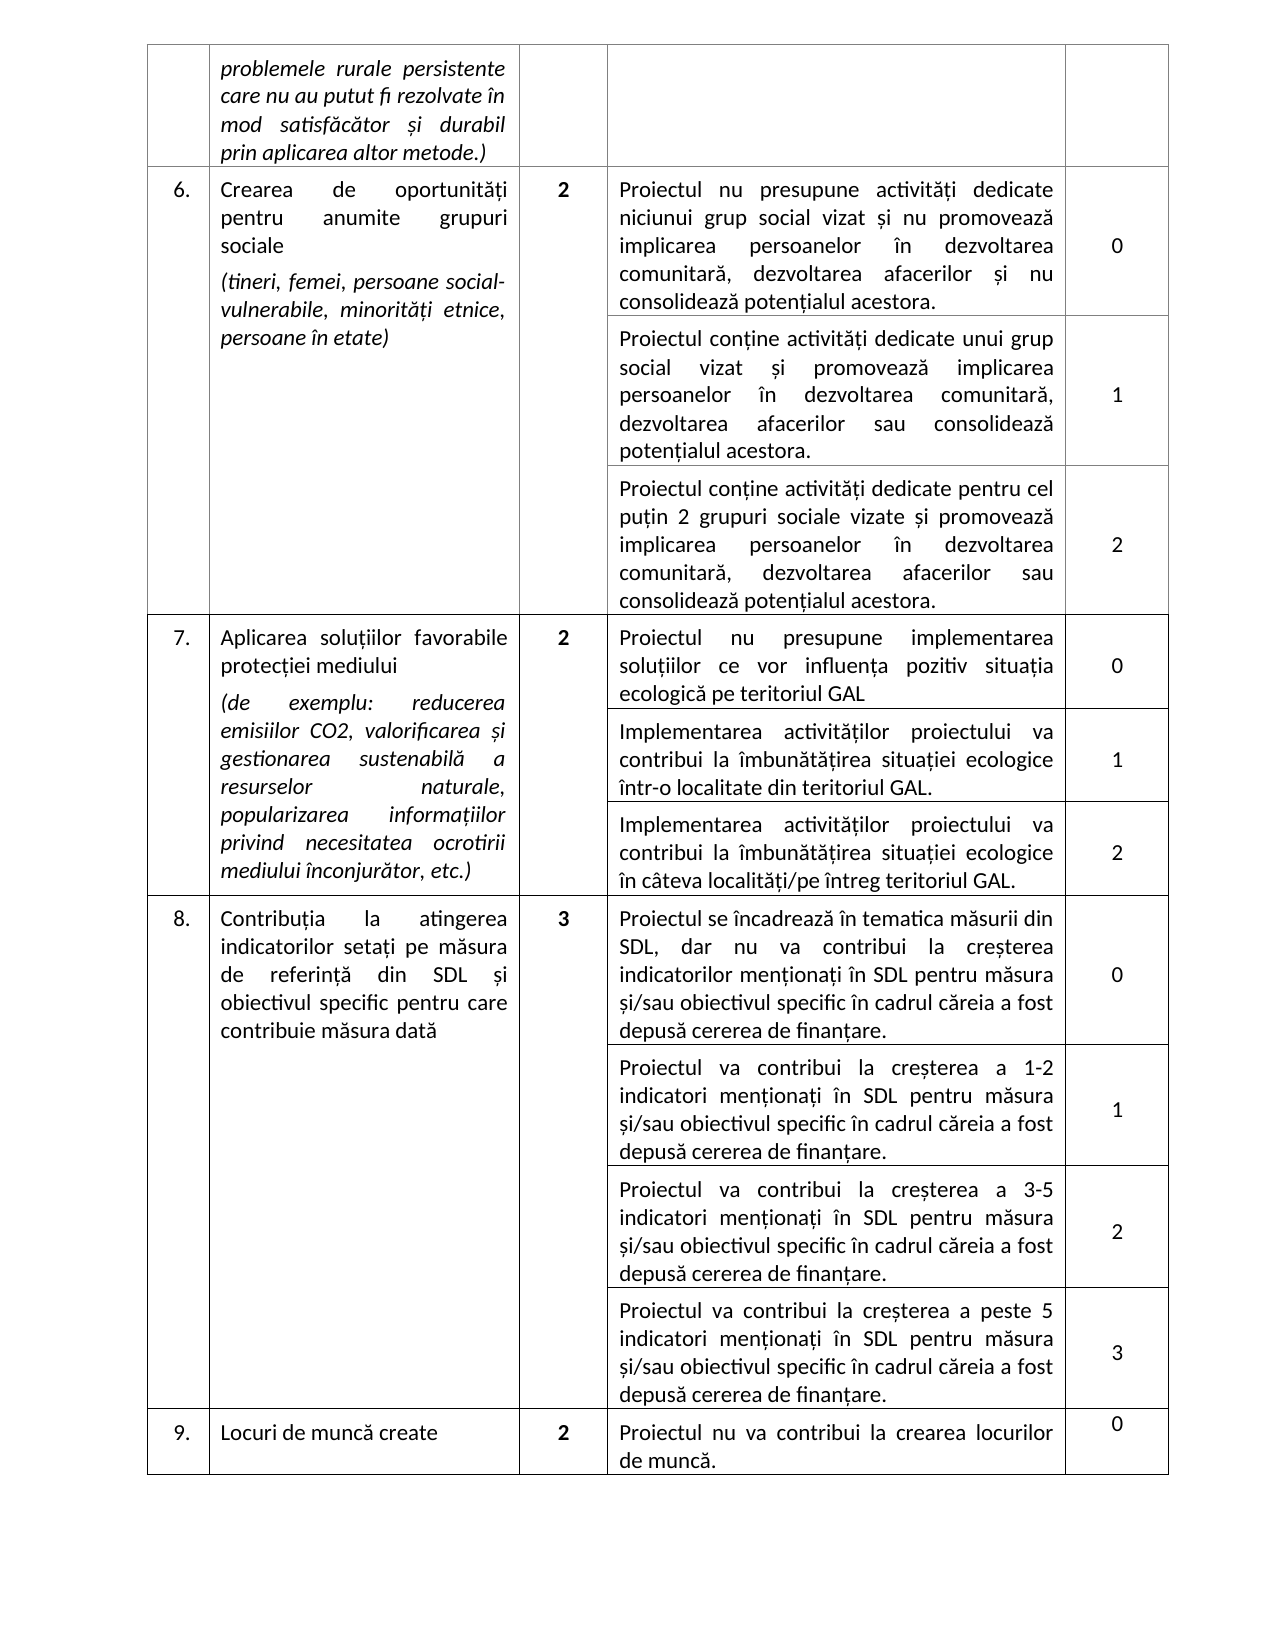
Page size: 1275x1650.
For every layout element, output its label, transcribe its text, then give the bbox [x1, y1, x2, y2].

table_cell 3 [520, 896, 607, 1408]
table_cell 1 [1066, 709, 1168, 801]
table_cell Implementarea activităților proiectului va contribui la îmbunătățirea situației ecologice în câteva localități/pe întreg teritoriul GAL. [608, 802, 1065, 894]
table_cell Aplicarea soluțiilor favorabile protecției mediului (de exemplu: reducerea emisiilor CO2, valorificarea și gestionarea sustenabilă a resurselor naturale, popularizarea informațiilor privind necesitatea ocrotirii mediului înconjurător, etc.) [210, 615, 519, 894]
table_cell 2 [1066, 45, 1168, 166]
table_cell Proiectul nu va contribui la crearea locurilor de muncă. [608, 1409, 1065, 1474]
table_cell Proiectul va contribui la creșterea a 3-5 indicatori menționați în SDL pentru măsura și/sau obiectivul specific în cadrul căreia a fost depusă cererea de finanțare. [608, 1166, 1065, 1287]
table_cell Proiectul se încadrează în tematica măsurii din SDL, dar nu va contribui la creșterea indicatorilor menționați în SDL pentru măsura și/sau obiectivul specific în cadrul căreia a fost depusă cererea de finanțare. [608, 896, 1065, 1044]
table_cell [148, 615, 209, 894]
table_cell Implementarea activităților proiectului va contribui la îmbunătățirea situației ecologice într-o localitate din teritoriul GAL. [608, 709, 1065, 801]
table_cell 2 [520, 1409, 607, 1474]
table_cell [608, 45, 1065, 166]
table_cell 2 [520, 167, 607, 614]
table_cell 2 [1066, 802, 1168, 894]
table_cell Contribuția la atingerea indicatorilor setați pe măsura de referință din SDL și obiectivul specific pentru care contribuie măsura dată [210, 896, 519, 1408]
table_cell [148, 896, 209, 1408]
table_cell Proiectul conține activități dedicate unui grup social vizat și promovează implicarea persoanelor în dezvoltarea comunitară, dezvoltarea afacerilor sau consolidează potențialul acestora. [608, 316, 1065, 465]
table_cell Crearea de oportunități pentru anumite grupuri sociale (tineri, femei, persoane social-vulnerabile, minorități etnice, persoane în etate) [210, 167, 519, 614]
table_cell Proiectul nu presupune implementarea soluțiilor ce vor influența pozitiv situația ecologică pe teritoriul GAL [608, 615, 1065, 708]
table_cell 2 [520, 615, 607, 894]
table_cell 1 [1066, 316, 1168, 465]
table_cell Proiectul conține activități dedicate pentru cel puțin 2 grupuri sociale vizate și promovează implicarea persoanelor în dezvoltarea comunitară, dezvoltarea afacerilor sau consolidează potențialul acestora. [608, 466, 1065, 614]
table_cell 2 [1066, 466, 1168, 614]
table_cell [210, 1409, 519, 1474]
table_cell 3 [1066, 1288, 1168, 1408]
table_cell 2 [1066, 1166, 1168, 1287]
table_cell 0 [1066, 167, 1168, 315]
table_cell [148, 167, 209, 614]
table_cell Proiectul va contribui la creșterea a peste 5 indicatori menționați în SDL pentru măsura și/sau obiectivul specific în cadrul căreia a fost depusă cererea de finanțare. [608, 1288, 1065, 1408]
table_cell [148, 1409, 209, 1474]
table_cell 0 [1066, 1409, 1168, 1474]
table_cell 0 [1066, 615, 1168, 708]
table_cell 0 [1066, 896, 1168, 1044]
table_cell Proiectul nu presupune activități dedicate niciunui grup social vizat și nu promovează implicarea persoanelor în dezvoltarea comunitară, dezvoltarea afacerilor și nu consolidează potențialul acestora. [608, 167, 1065, 315]
table_cell Proiectul va contribui la creșterea a 1-2 indicatori menționați în SDL pentru măsura și/sau obiectivul specific în cadrul căreia a fost depusă cererea de finanțare. [608, 1045, 1065, 1165]
table_cell 1 [1066, 1045, 1168, 1165]
